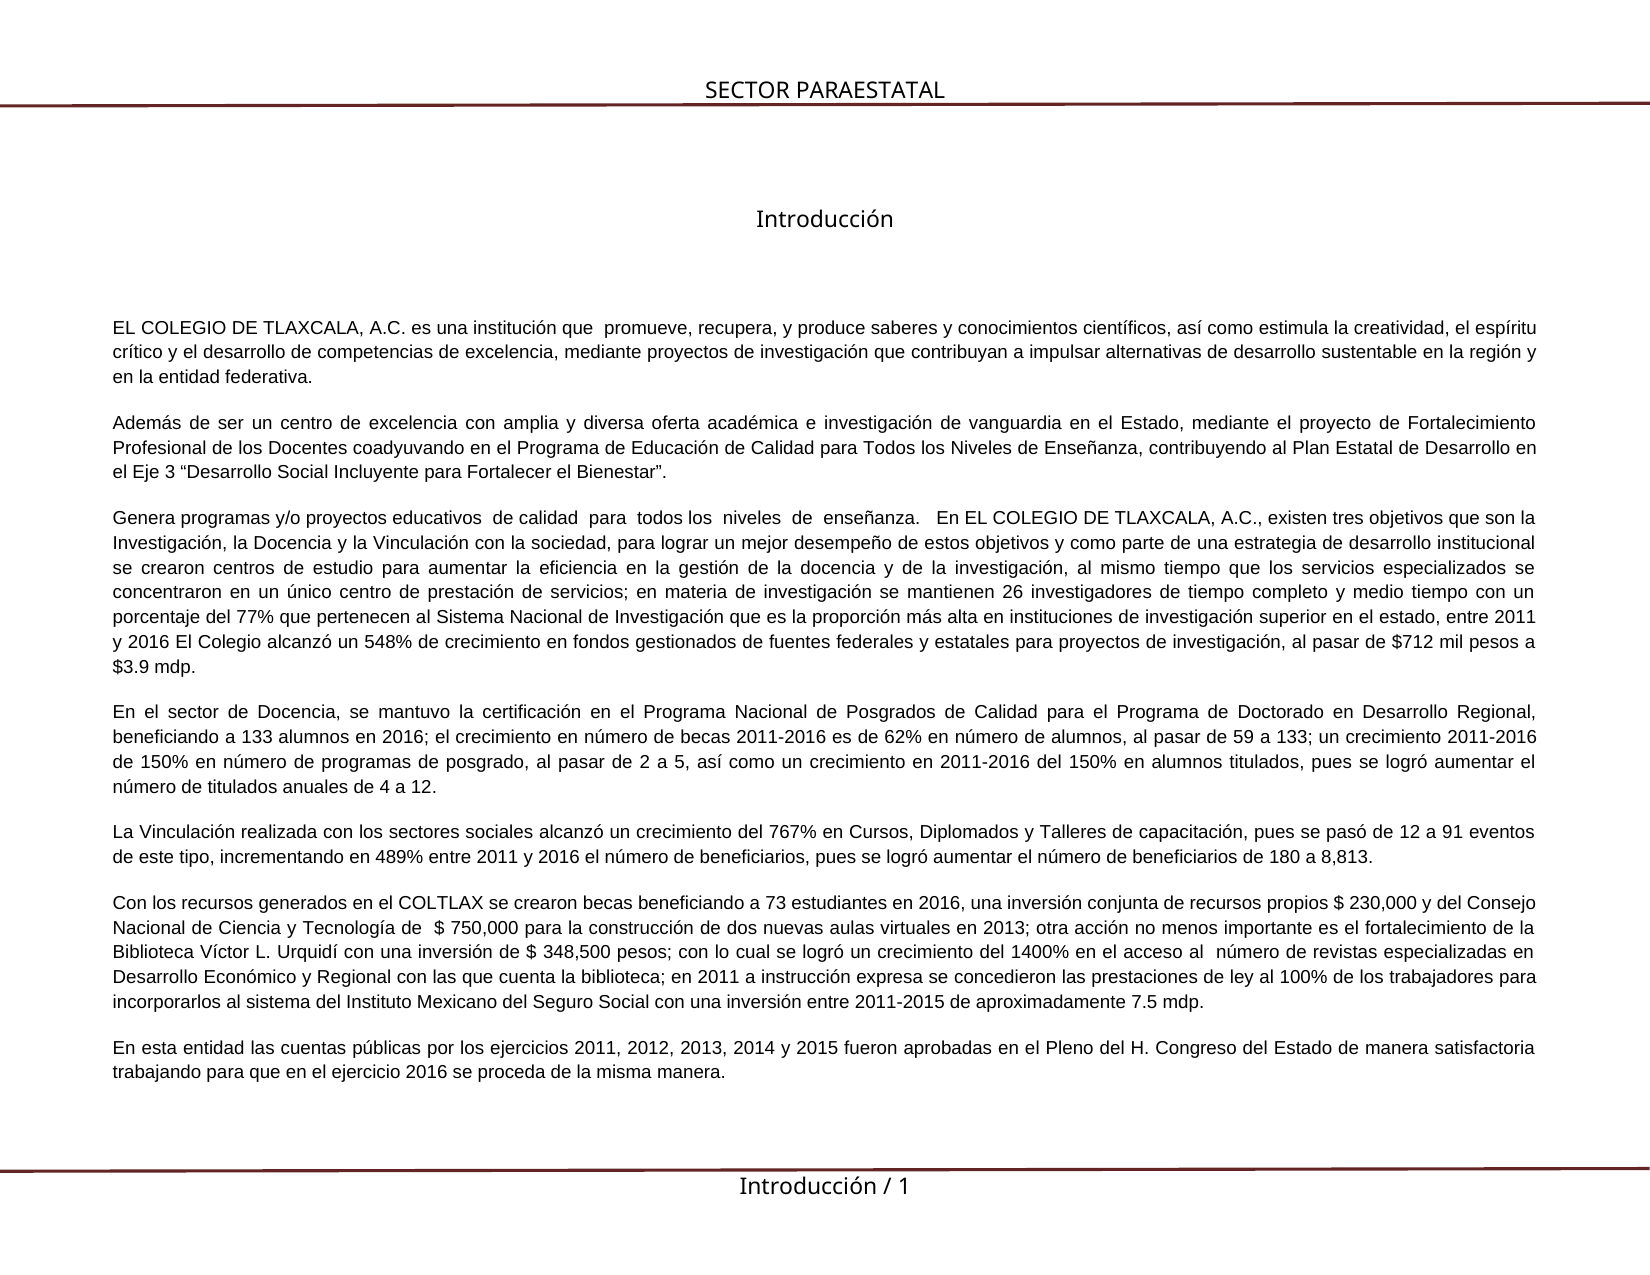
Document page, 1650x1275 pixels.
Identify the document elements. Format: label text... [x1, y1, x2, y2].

text En el sector de Docencia, se mantuvo la certificación en el Programa Nacional de Posgrados de Calidad para el Programa de Doctorado en Desarrollo Regional, beneficiando a 133 alumnos en 2016; el crecimiento en número de becas 2011-2016 es de 62% en número de alumnos, al pasar de 59 a 133; un crecimiento 2011-2016 de 150% en número de programas de posgrado, al pasar de 2 a 5, así como un crecimiento en 2011-2016 del 150% en alumnos titulados, pues se logró aumentar el número de titulados anuales de 4 a 12. [112, 701, 1537, 797]
text Genera programas y/o proyectos educativos de calidad para todos los niveles de enseñanza. En EL COLEGIO DE TLAXCALA, A.C., existen tres objetivos que son la Investigación, la Docencia y la Vinculación con la sociedad, para lograr un mejor desempeño de estos objetivos y como parte de una estrategia de desarrollo institucional se crearon centros de estudio para aumentar la eficiencia en la gestión de la docencia y de la investigación, al mismo tiempo que los servicios especializados se concentraron en un único centro de prestación de servicios; en materia de investigación se mantienen 26 investigadores de tiempo completo y medio tiempo con un porcentaje del 77% que pertenecen al Sistema Nacional de Investigación que es la proporción más alta en instituciones de investigación superior en el estado, entre 2011 y 2016 El Colegio alcanzó un 548% de crecimiento en fondos gestionados de fuentes federales y estatales para proyectos de investigación, al pasar de $712 mil pesos a $3.9 mdp. [112, 507, 1537, 677]
text EL COLEGIO DE TLAXCALA, A.C. es una institución que promueve, recupera, y produce saberes y conocimientos científicos, así como estimula la creatividad, el espíritu crítico y el desarrollo de competencias de excelencia, mediante proyectos de investigación que contribuyan a impulsar alternativas de desarrollo sustentable en la región y en la entidad federativa. [112, 317, 1537, 388]
text En esta entidad las cuentas públicas por los ejercicios 2011, 2012, 2013, 2014 y 2015 fueron aprobadas en el Pleno del H. Congreso del Estado de manera satisfactoria trabajando para que en el ejercicio 2016 se proceda de la misma manera. [112, 1037, 1537, 1083]
text La Vinculación realizada con los sectores sociales alcanzó un crecimiento del 767% en Cursos, Diplomados y Talleres de capacitación, pues se pasó de 12 a 91 eventos de este tipo, incrementando en 489% entre 2011 y 2016 el número de beneficiarios, pues se logró aumentar el número de beneficiarios de 180 a 8,813. [112, 821, 1537, 868]
text Además de ser un centro de excelencia con amplia y diversa oferta académica e investigación de vanguardia en el Estado, mediante el proyecto de Fortalecimiento Profesional de los Docentes coadyuvando en el Programa de Educación de Calidad para Todos los Niveles de Enseñanza, contribuyendo al Plan Estatal de Desarrollo en el Eje 3 “Desarrollo Social Incluyente para Fortalecer el Bienestar”. [112, 412, 1537, 483]
text Introducción [112, 203, 1537, 234]
text Con los recursos generados en el COLTLAX se crearon becas beneficiando a 73 estudiantes en 2016, una inversión conjunta de recursos propios $ 230,000 y del Consejo Nacional de Ciencia y Tecnología de $ 750,000 para la construcción de dos nuevas aulas virtuales en 2013; otra acción no menos importante es el fortalecimiento de la Biblioteca Víctor L. Urquidí con una inversión de $ 348,500 pesos; con lo cual se logró un crecimiento del 1400% en el acceso al número de revistas especializadas en Desarrollo Económico y Regional con las que cuenta la biblioteca; en 2011 a instrucción expresa se concedieron las prestaciones de ley al 100% de los trabajadores para incorporarlos al sistema del Instituto Mexicano del Seguro Social con una inversión entre 2011-2015 de aproximadamente 7.5 mdp. [112, 892, 1537, 1012]
